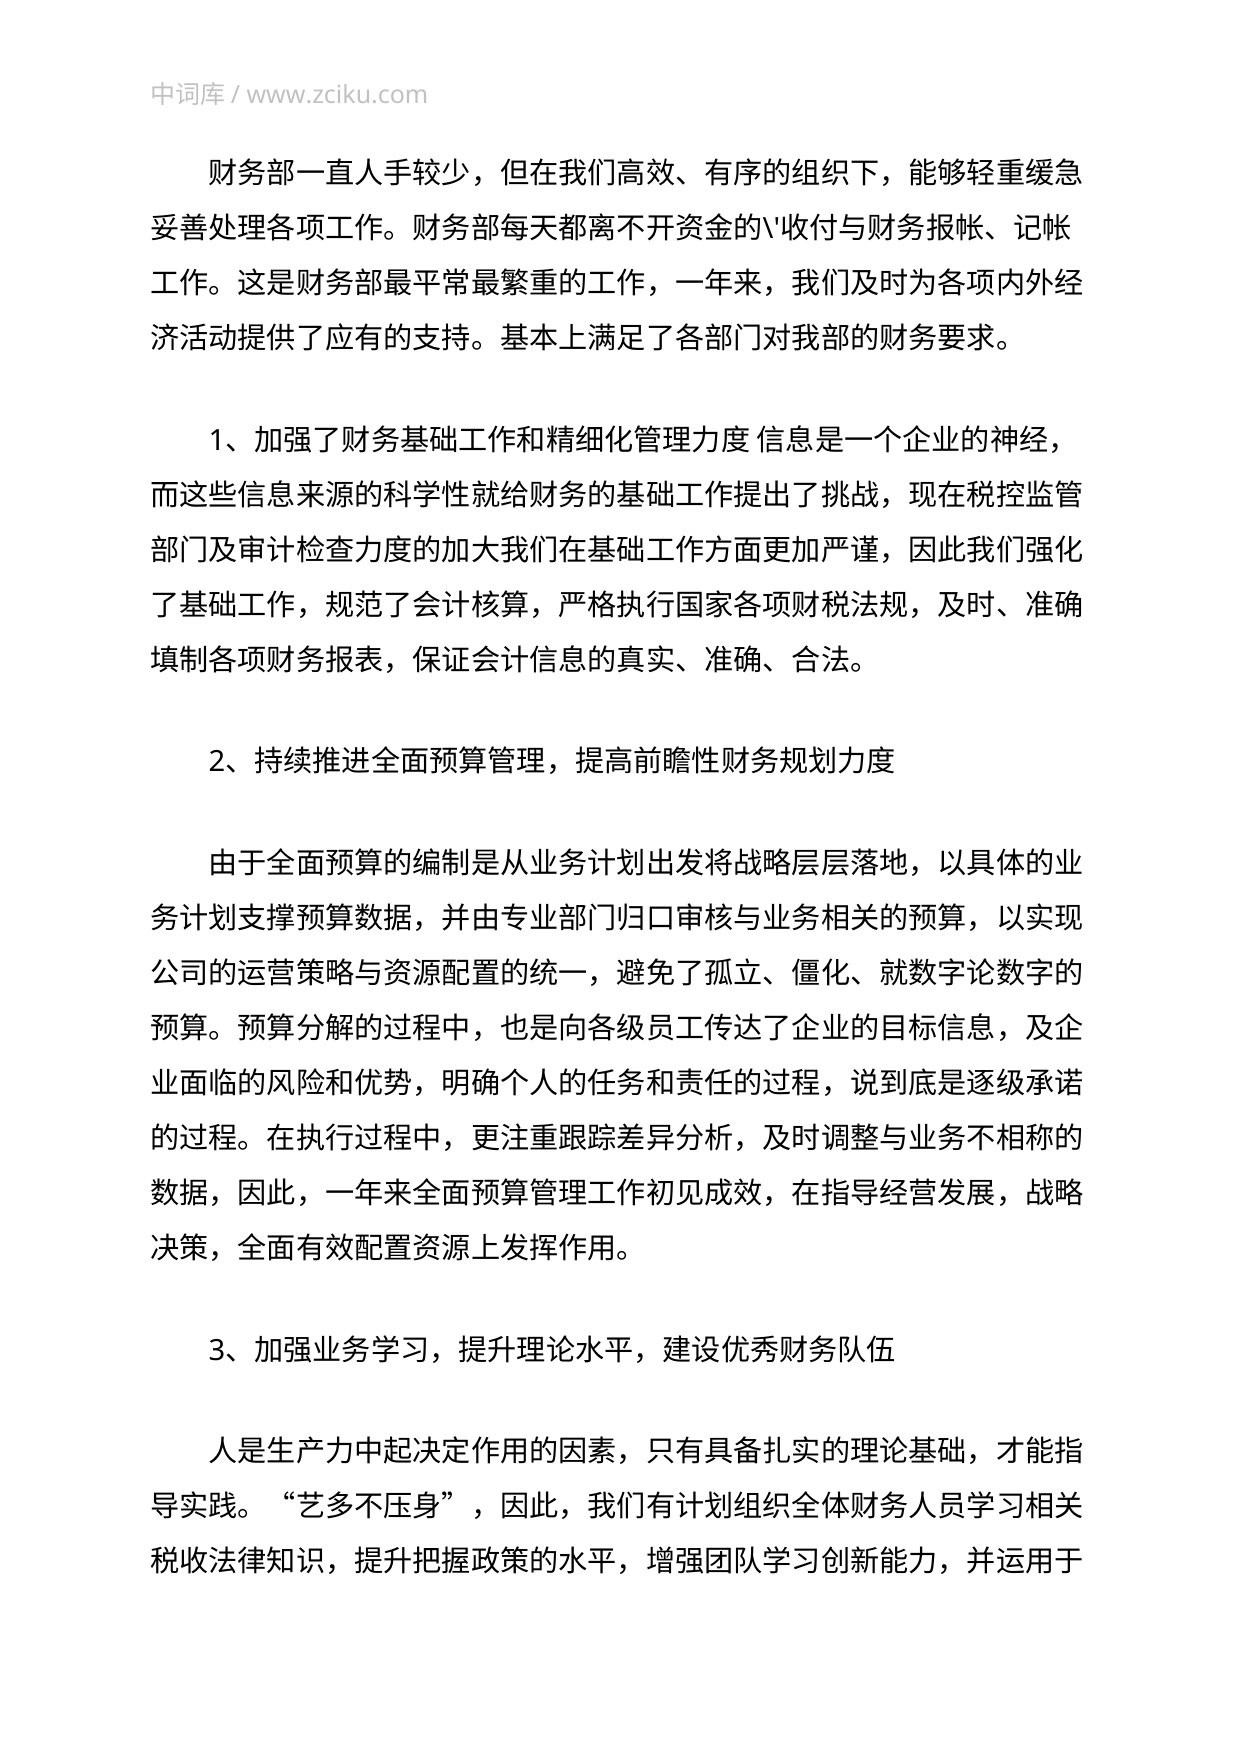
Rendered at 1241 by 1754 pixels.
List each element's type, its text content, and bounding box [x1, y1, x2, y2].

text 3、加强业务学习，提升理论水平，建设优秀财务队伍 [150, 1326, 1090, 1368]
text 由于全面预算的编制是从业务计划出发将战略层层落地，以具体的业务计划支撑预算数据，并由专业部门归口审核与业务相关的预算，以实现公司的运营策略与资源配置的统一，避免了孤立、僵化、就数字论数字的预算。预算分解的过程中，也是向各级员工传达了企业的目标信息，及企业面临的风险和优势，明确个人的任务和责任的过程，说到底是逐级承诺的过程。在执行过程中，更注重跟踪差异分析，及时调整与业务不相称的数据，因此，一年来全面预算管理工作初见成效，在指导经营发展，战略决策，全面有效配置资源上发挥作用。 [150, 840, 1090, 1267]
text 2、持续推进全面预算管理，提高前瞻性财务规划力度 [150, 738, 1090, 780]
text 财务部一直人手较少，但在我们高效、有序的组织下，能够轻重缓急妥善处理各项工作。财务部每天都离不开资金的\'收付与财务报帐、记帐工作。这是财务部最平常最繁重的工作，一年来，我们及时为各项内外经济活动提供了应有的支持。基本上满足了各部门对我部的财务要求。 [150, 150, 1090, 357]
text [150, 1428, 1090, 1580]
text 1、加强了财务基础工作和精细化管理力度 信息是一个企业的神经，而这些信息来源的科学性就给财务的基础工作提出了挑战，现在税控监管部门及审计检查力度的加大我们在基础工作方面更加严谨，因此我们强化了基础工作，规范了会计核算，严格执行国家各项财税法规，及时、准确填制各项财务报表，保证会计信息的真实、准确、合法。 [150, 417, 1090, 678]
